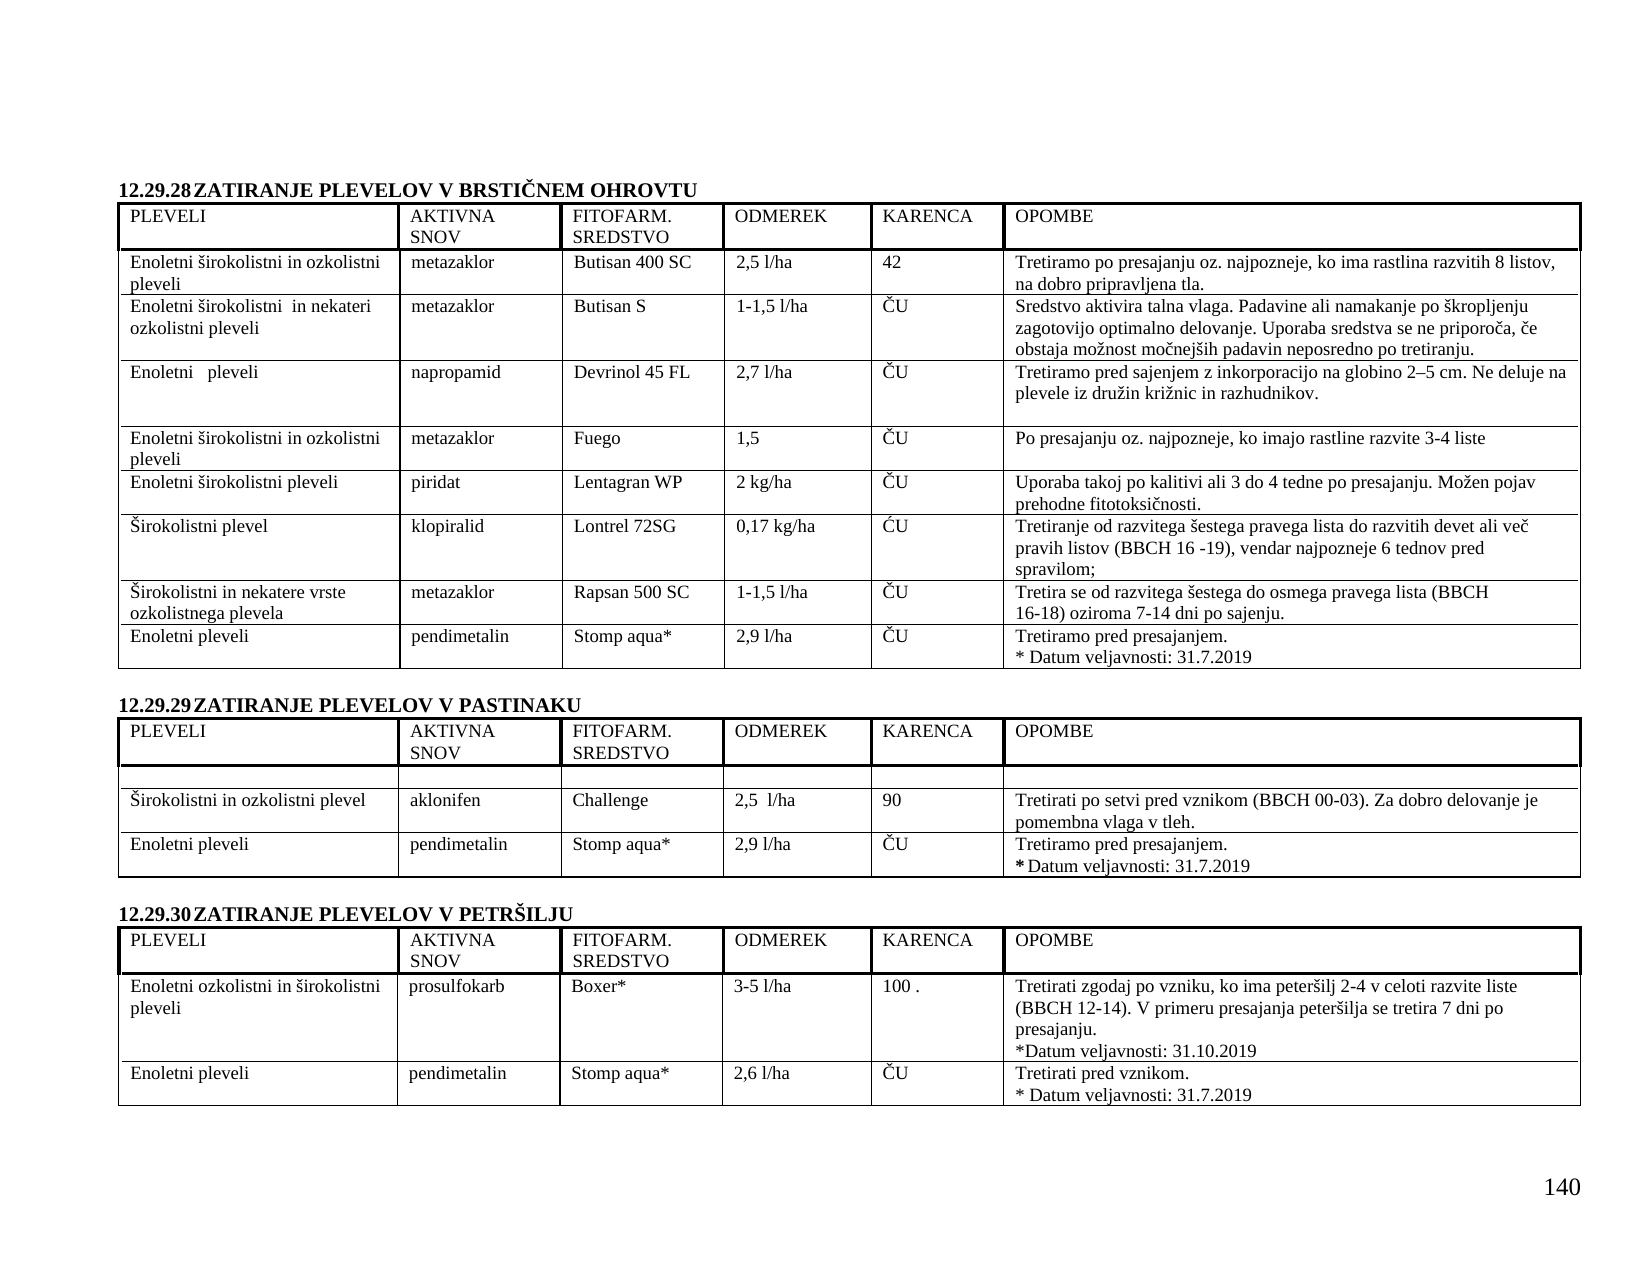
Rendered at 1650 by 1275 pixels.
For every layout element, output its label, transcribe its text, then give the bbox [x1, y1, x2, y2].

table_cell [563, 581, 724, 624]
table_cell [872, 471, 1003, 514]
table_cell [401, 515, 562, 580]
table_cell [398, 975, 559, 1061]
subtitle ZATIRANJE PLEVELOV V PETRŠILJU [118, 902, 1581, 926]
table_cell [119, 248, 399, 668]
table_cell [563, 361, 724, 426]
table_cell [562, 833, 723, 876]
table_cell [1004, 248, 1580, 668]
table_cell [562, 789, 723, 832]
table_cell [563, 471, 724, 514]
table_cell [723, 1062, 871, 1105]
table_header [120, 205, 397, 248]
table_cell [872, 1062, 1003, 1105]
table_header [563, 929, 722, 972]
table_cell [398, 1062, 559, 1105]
subtitle ZATIRANJE PLEVELOV V PASTINAKU [118, 693, 1581, 717]
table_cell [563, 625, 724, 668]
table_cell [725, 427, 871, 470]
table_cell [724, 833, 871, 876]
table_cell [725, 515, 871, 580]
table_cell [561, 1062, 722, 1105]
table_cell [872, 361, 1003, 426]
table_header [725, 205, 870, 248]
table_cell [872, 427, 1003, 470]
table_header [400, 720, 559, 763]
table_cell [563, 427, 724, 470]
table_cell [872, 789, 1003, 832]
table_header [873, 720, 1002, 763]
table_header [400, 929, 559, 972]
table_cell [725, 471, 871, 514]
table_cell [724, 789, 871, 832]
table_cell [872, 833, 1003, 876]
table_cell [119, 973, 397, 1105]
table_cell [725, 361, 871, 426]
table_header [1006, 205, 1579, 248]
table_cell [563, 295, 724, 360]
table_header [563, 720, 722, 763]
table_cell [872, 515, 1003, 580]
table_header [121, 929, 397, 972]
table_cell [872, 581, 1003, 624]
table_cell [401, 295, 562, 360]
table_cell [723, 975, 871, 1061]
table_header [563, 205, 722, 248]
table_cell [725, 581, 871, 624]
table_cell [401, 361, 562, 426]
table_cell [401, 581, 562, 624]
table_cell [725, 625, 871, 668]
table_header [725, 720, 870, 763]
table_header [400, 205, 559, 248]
subtitle ZATIRANJE PLEVELOV V BRSTIČNEM OHROVTU [118, 178, 1581, 202]
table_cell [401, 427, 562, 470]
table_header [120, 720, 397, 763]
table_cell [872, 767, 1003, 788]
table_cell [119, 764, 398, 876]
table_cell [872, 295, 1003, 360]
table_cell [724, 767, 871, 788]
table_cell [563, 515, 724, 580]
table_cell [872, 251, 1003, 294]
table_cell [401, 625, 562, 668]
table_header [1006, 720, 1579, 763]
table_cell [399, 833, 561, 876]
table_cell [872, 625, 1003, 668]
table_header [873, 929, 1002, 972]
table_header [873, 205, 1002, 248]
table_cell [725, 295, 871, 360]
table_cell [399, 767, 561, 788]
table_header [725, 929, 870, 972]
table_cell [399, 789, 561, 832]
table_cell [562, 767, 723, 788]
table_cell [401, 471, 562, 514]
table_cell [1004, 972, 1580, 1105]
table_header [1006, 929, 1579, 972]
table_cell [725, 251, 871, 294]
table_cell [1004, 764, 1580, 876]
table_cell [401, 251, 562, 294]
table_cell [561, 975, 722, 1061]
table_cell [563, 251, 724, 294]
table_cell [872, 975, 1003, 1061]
